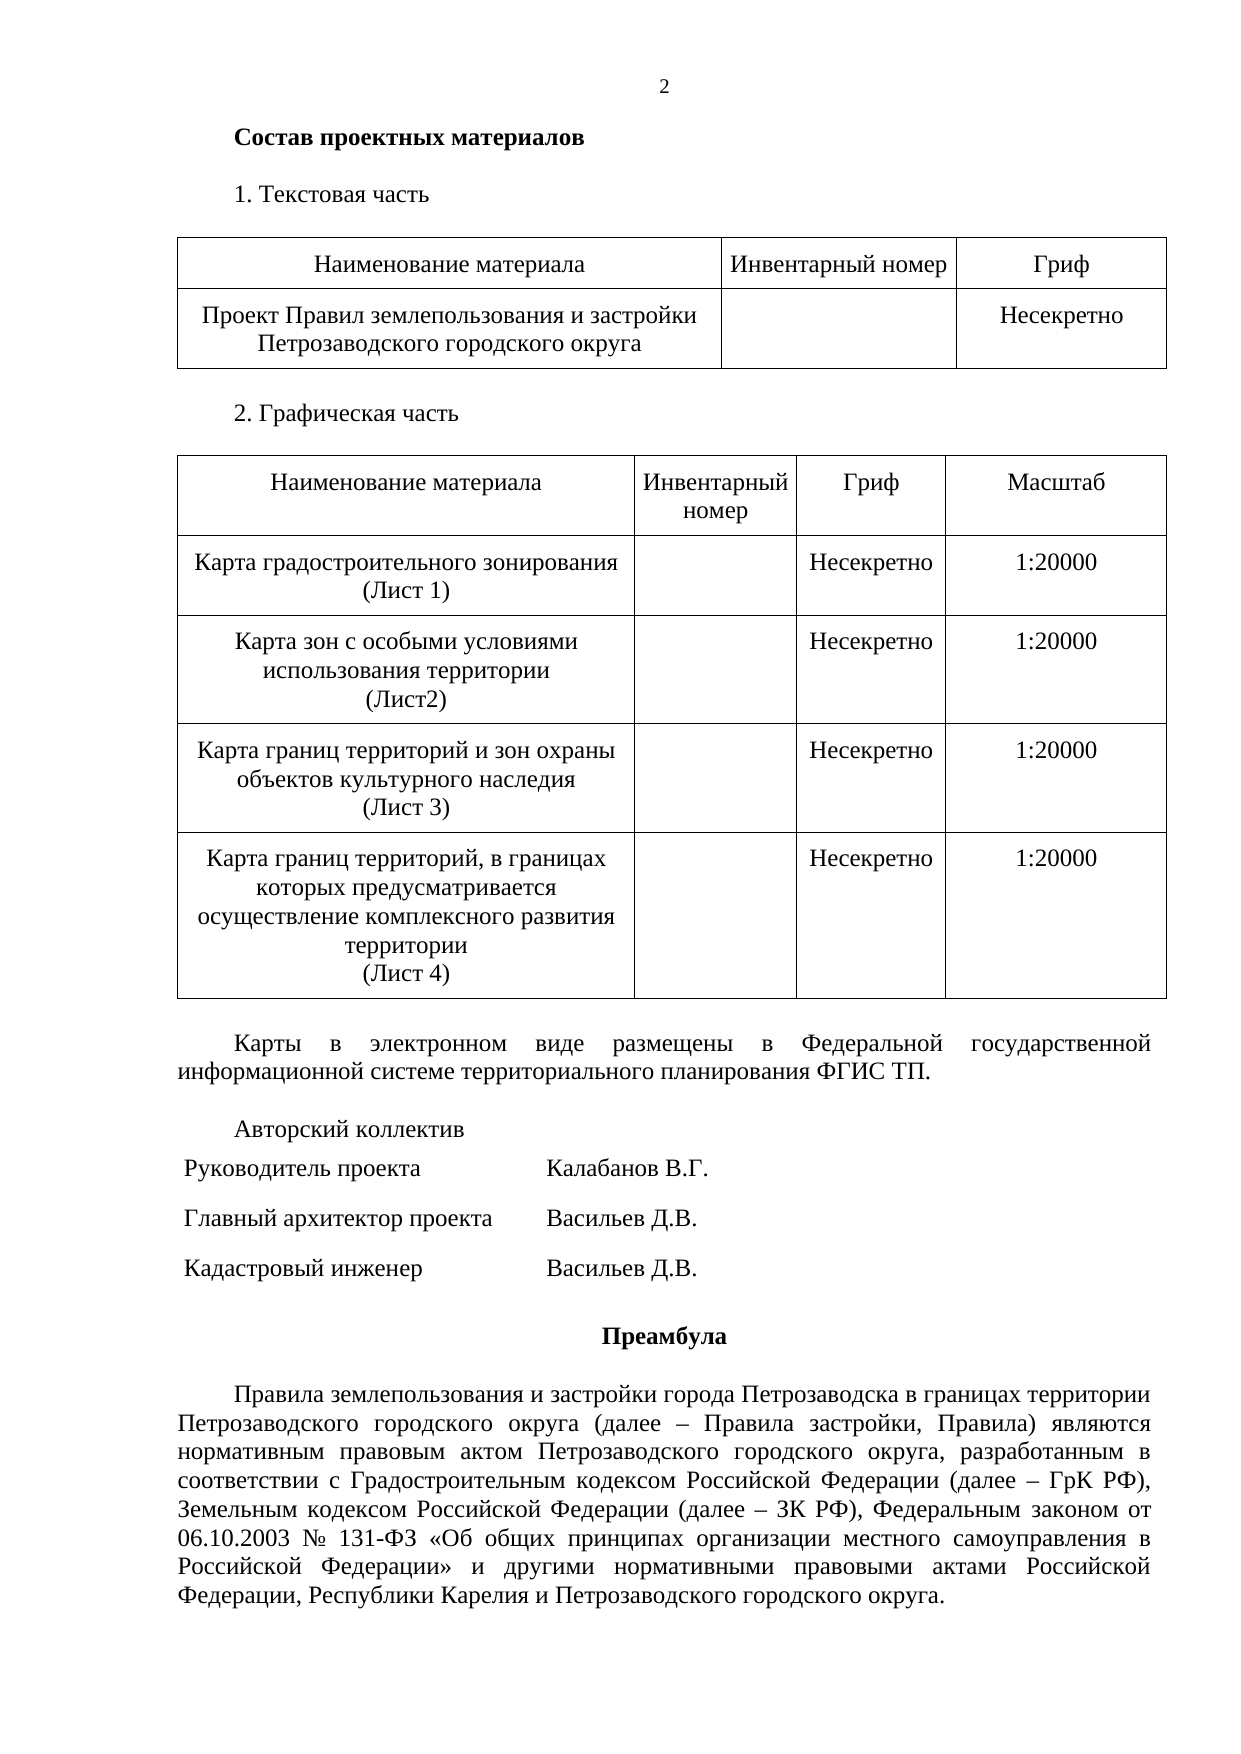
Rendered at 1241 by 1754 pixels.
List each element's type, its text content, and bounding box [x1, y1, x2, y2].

table_cell Несекретно [797, 833, 945, 998]
table_cell Карта границ территорий и зон охраны объектов культурного наследия (Лист 3) [178, 724, 634, 832]
table_cell 1:20000 [946, 833, 1166, 998]
table_cell [635, 536, 796, 615]
table_header Калабанов В.Г. [540, 1143, 858, 1193]
table_cell Васильев Д.В. [540, 1193, 858, 1243]
text Правила землепользования и застройки города Петрозаводска в границах территории Петрозаводского городского округа (далее – Правила застройки, Правила) являются нормативным правовым актом Петрозаводского городского округа, разработанным в соответствии с Градостроительным кодексом Российской Федерации (далее – ГрК РФ), Земельным кодексом Российской Федерации (далее – ЗК РФ), Федеральным законом от 06.10.2003 № 131-ФЗ «Об общих принципах организации местного самоуправления в Российской Федерации» и другими нормативными правовыми актами Российской Федерации, Республики Карелия и Петрозаводского городского округа. [177, 1379, 1152, 1609]
title Преамбула [177, 1321, 1152, 1350]
title Состав проектных материалов [177, 122, 1152, 151]
text Карты в электронном виде размещены в Федеральной государственной информационной системе территориального планирования ФГИС ТП. [177, 1028, 1152, 1085]
table_cell Несекретно [797, 616, 945, 723]
table_header Масштаб [946, 456, 1166, 535]
table_header Наименование материала [178, 456, 634, 535]
table_cell Карта зон с особыми условиями использования территории (Лист2) [178, 616, 634, 723]
table_header Наименование материала [178, 238, 721, 288]
table_cell Карта градостроительного зонирования (Лист 1) [178, 536, 634, 615]
table_header Гриф [797, 456, 945, 535]
table_header Руководитель проекта [177, 1143, 539, 1193]
table_cell [635, 616, 796, 723]
text 1. Текстовая часть [177, 179, 1152, 208]
table_cell [635, 724, 796, 832]
table_cell 1:20000 [946, 616, 1166, 723]
table_cell Несекретно [797, 536, 945, 615]
table_cell [722, 289, 956, 368]
table_header Гриф [957, 238, 1166, 288]
table_cell Главный архитектор проекта [177, 1193, 539, 1243]
table_cell Проект Правил землепользования и застройки Петрозаводского городского округа [178, 289, 721, 368]
table_cell Кадастровый инженер [177, 1243, 539, 1293]
table_cell Несекретно [797, 724, 945, 832]
table_cell Васильев Д.В. [540, 1243, 858, 1293]
table_header Инвентарный номер [722, 238, 956, 288]
text 2. Графическая часть [177, 398, 1152, 426]
text Авторский коллектив [177, 1114, 1152, 1143]
table_cell [635, 833, 796, 998]
table_cell 1:20000 [946, 724, 1166, 832]
table_cell 1:20000 [946, 536, 1166, 615]
table_header Инвентарный номер [635, 456, 796, 535]
table_cell Несекретно [957, 289, 1166, 368]
table_cell Карта границ территорий, в границах которых предусматривается осуществление комплексного развития территории (Лист 4) [178, 833, 634, 998]
